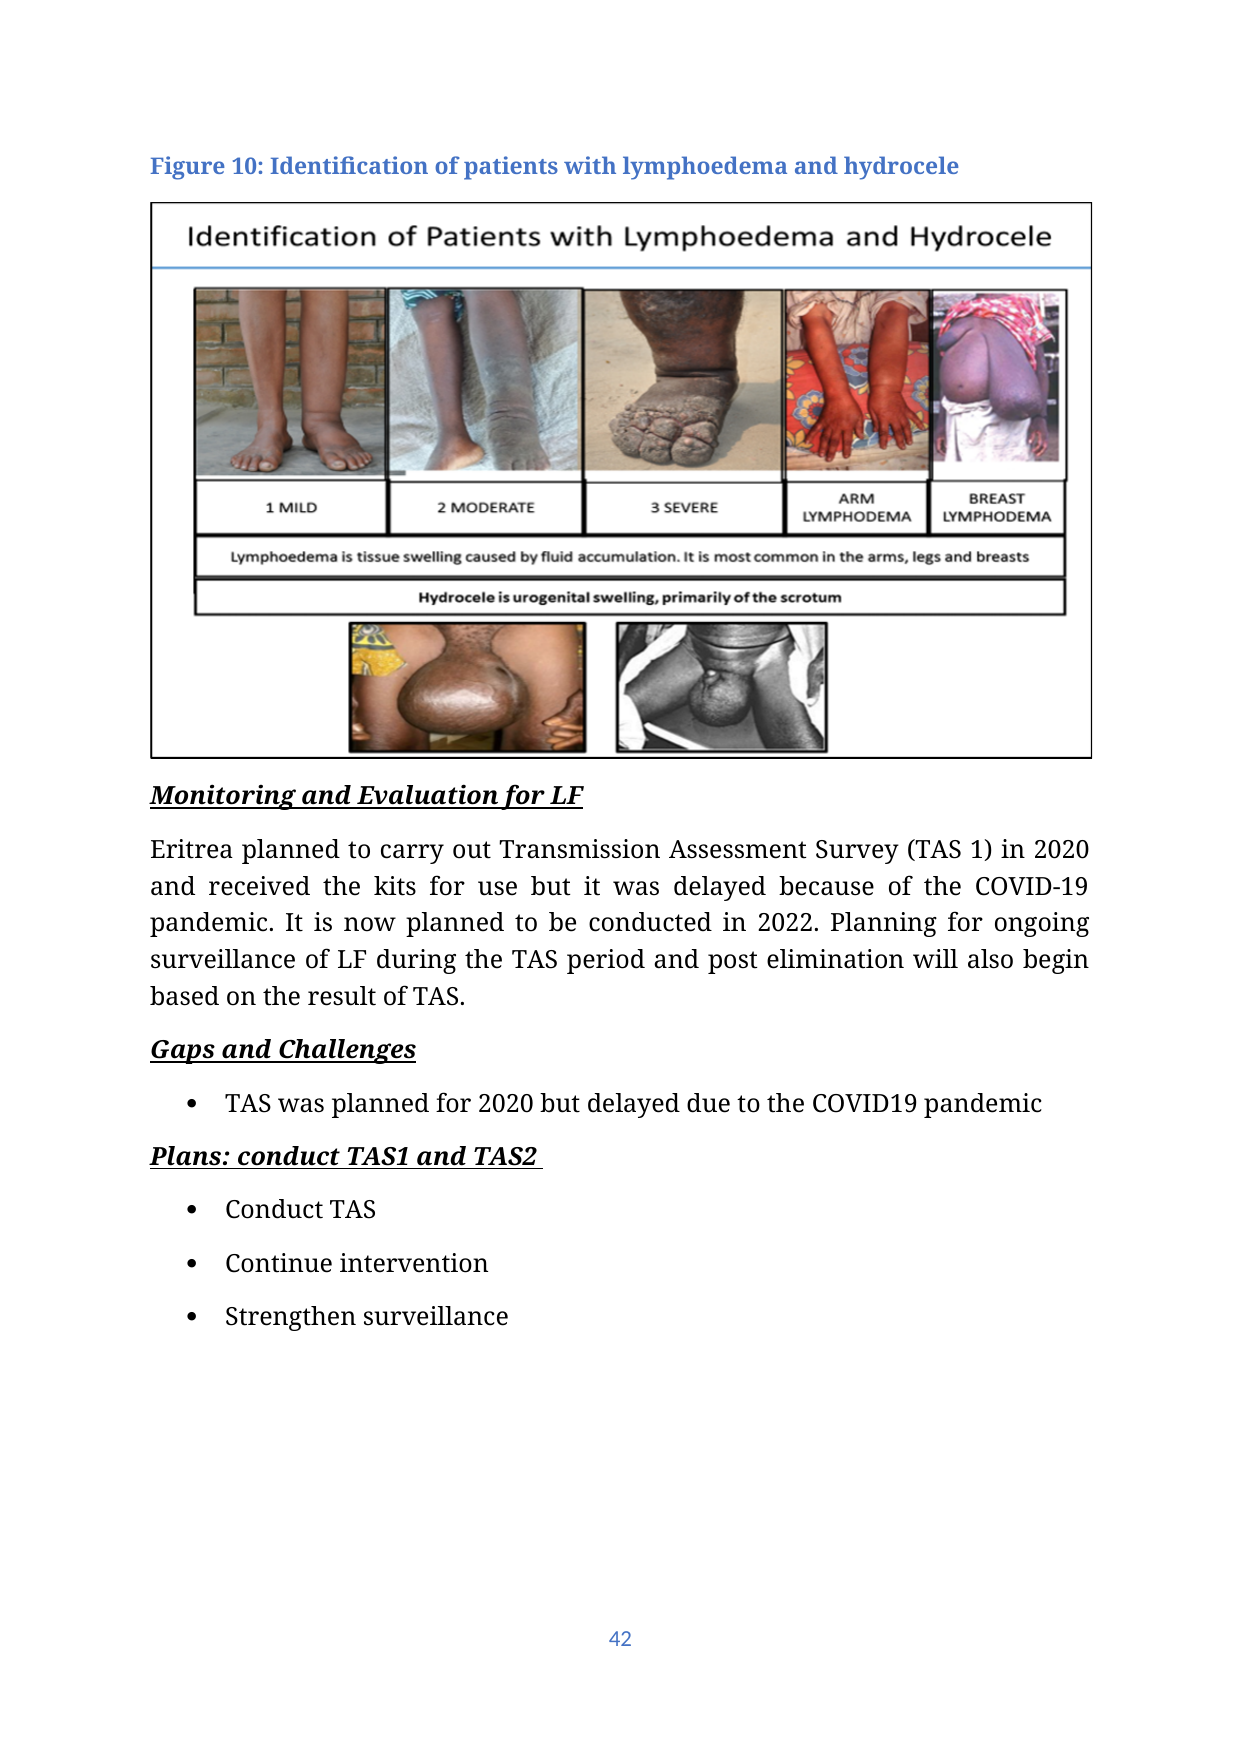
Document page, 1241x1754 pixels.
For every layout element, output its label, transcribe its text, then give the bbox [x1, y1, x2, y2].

list Conduct TAS [187, 1192, 1090, 1226]
text Eritrea planned to carry out Transmission Assessment Survey (TAS 1) in 2020 and received the kits for use but it was delayed because of the COVID-19 pandemic. It is now planned to be conducted in 2022. Planning for ongoing surveillance of LF during the TAS period and post elimination will also begin based on the result of TAS. [150, 831, 1090, 1012]
list Strengthen surveillance [187, 1299, 1090, 1333]
list TAS was planned for 2020 but delayed due to the COVID19 pandemic [187, 1085, 1090, 1119]
text Monitoring and Evaluation for LF [150, 778, 1090, 812]
picture [150, 202, 1093, 759]
text Gaps and Challenges [150, 1032, 1090, 1066]
text Plans: conduct TAS1 and TAS2 [150, 1139, 1090, 1173]
list Figure 10: Identification of patients with lymphoedema and hydrocele [150, 150, 1090, 181]
list Continue intervention [187, 1246, 1090, 1280]
